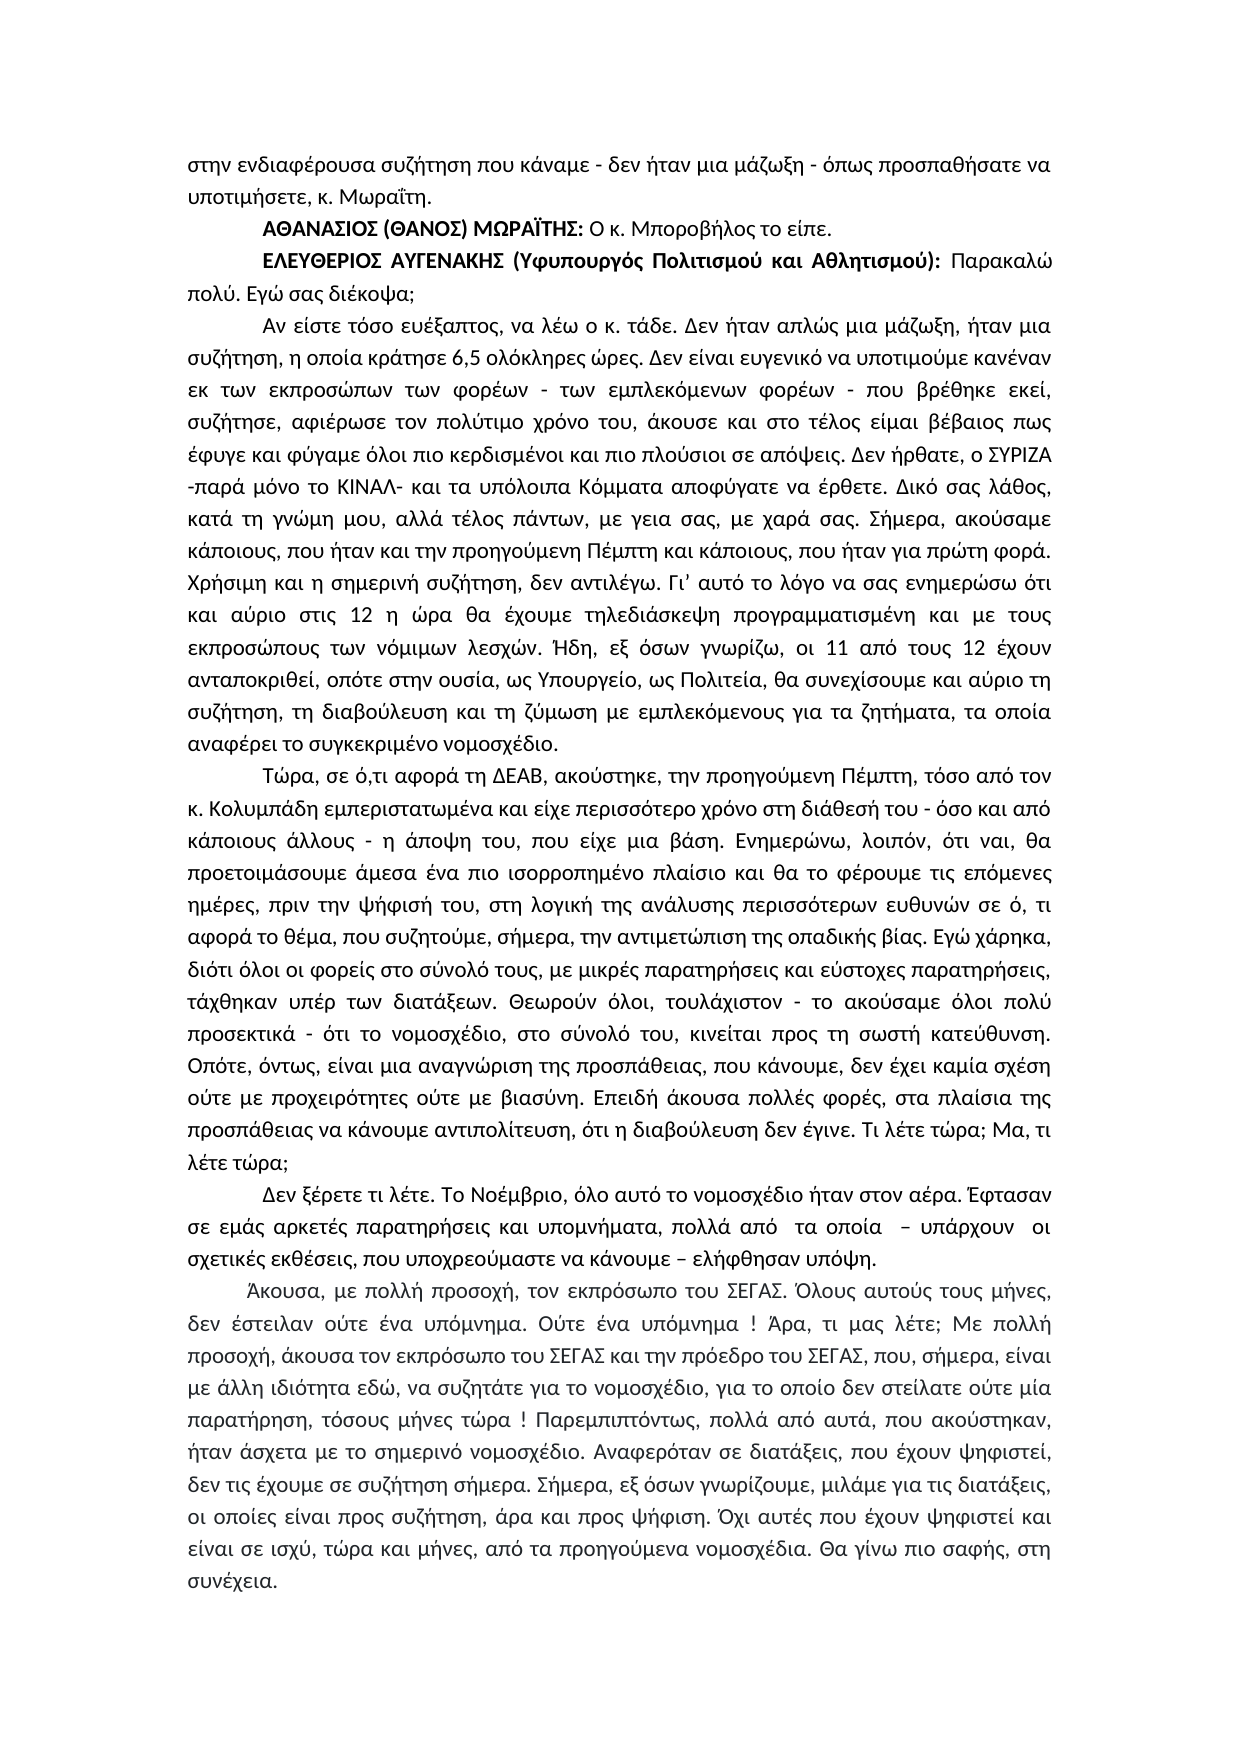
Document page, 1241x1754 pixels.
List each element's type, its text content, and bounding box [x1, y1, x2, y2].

text Δεν ξέρετε τι λέτε. Το Νοέμβριο, όλο αυτό το νομοσχέδιο ήταν στον αέρα. Έφτασαν σε εμάς αρκετές παρατηρήσεις και υπομνήματα, πολλά από τα οποία – υπάρχουν οι σχετικές εκθέσεις, που υποχρεούμαστε να κάνουμε – ελήφθησαν υπόψη. [187, 1180, 1053, 1272]
text Τώρα, σε ό,τι αφορά τη ΔΕΑΒ, ακούστηκε, την προηγούμενη Πέμπτη, τόσο από τον κ. Κολυμπάδη εμπεριστατωμένα και είχε περισσότερο χρόνο στη διάθεσή του - όσο και από κάποιους άλλους - η άποψη του, που είχε μια βάση. Ενημερώνω, λοιπόν, ότι ναι, θα προετοιμάσουμε άμεσα ένα πιο ισορροπημένο πλαίσιο και θα το φέρουμε τις επόμενες ημέρες, πριν την ψήφισή του, στη λογική της ανάλυσης περισσότερων ευθυνών σε ό, τι αφορά το θέμα, που συζητούμε, σήμερα, την αντιμετώπιση της οπαδικής βίας. Εγώ χάρηκα, διότι όλοι οι φορείς στο σύνολό τους, με μικρές παρατηρήσεις και εύστοχες παρατηρήσεις, τάχθηκαν υπέρ των διατάξεων. Θεωρούν όλοι, τουλάχιστον - το ακούσαμε όλοι πολύ προσεκτικά - ότι το νομοσχέδιο, στο σύνολό του, κινείται προς τη σωστή κατεύθυνση. Οπότε, όντως, είναι μια αναγνώριση της προσπάθειας, που κάνουμε, δεν έχει καμία σχέση ούτε με προχειρότητες ούτε με βιασύνη. Επειδή άκουσα πολλές φορές, στα πλαίσια της προσπάθειας να κάνουμε αντιπολίτευση, ότι η διαβούλευση δεν έγινε. Τι λέτε τώρα; Μα, τι λέτε τώρα; [187, 762, 1053, 1176]
text ΑΘΑΝΑΣΙΟΣ (ΘΑΝΟΣ) ΜΩΡΑΪΤΗΣ: Ο κ. Μποροβήλος το είπε. [187, 214, 1053, 242]
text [187, 150, 1053, 210]
text ΕΛΕΥΘΕΡΙΟΣ ΑΥΓΕΝΑΚΗΣ (Υφυπουργός Πολιτισμού και Αθλητισμού): Παρακαλώ πολύ. Εγώ σας διέκοψα; [187, 247, 1053, 307]
text Άκουσα, με πολλή προσοχή, τον εκπρόσωπο του ΣΕΓΑΣ. Όλους αυτούς τους μήνες, δεν έστειλαν ούτε ένα υπόμνημα. Ούτε ένα υπόμνημα ! Άρα, τι μας λέτε; Με πολλή προσοχή, άκουσα τον εκπρόσωπο του ΣΕΓΑΣ και την πρόεδρο του ΣΕΓΑΣ, που, σήμερα, είναι με άλλη ιδιότητα εδώ, να συζητάτε για το νομοσχέδιο, για το οποίο δεν στείλατε ούτε μία παρατήρηση, τόσους μήνες τώρα ! Παρεμπιπτόντως, πολλά από αυτά, που ακούστηκαν, ήταν άσχετα με το σημερινό νομοσχέδιο. Αναφερόταν σε διατάξεις, που έχουν ψηφιστεί, δεν τις έχουμε σε συζήτηση σήμερα. Σήμερα, εξ όσων γνωρίζουμε, μιλάμε για τις διατάξεις, οι οποίες είναι προς συζήτηση, άρα και προς ψήφιση. Όχι αυτές που έχουν ψηφιστεί και είναι σε ισχύ, τώρα και μήνες, από τα προηγούμενα νομοσχέδια. Θα γίνω πιο σαφής, στη συνέχεια. [187, 1277, 1053, 1594]
text Αν είστε τόσο ευέξαπτος, να λέω ο κ. τάδε. Δεν ήταν απλώς μια μάζωξη, ήταν μια συζήτηση, η οποία κράτησε 6,5 ολόκληρες ώρες. Δεν είναι ευγενικό να υποτιμούμε κανέναν εκ των εκπροσώπων των φορέων - των εμπλεκόμενων φορέων - που βρέθηκε εκεί, συζήτησε, αφιέρωσε τον πολύτιμο χρόνο του, άκουσε και στο τέλος είμαι βέβαιος πως έφυγε και φύγαμε όλοι πιο κερδισμένοι και πιο πλούσιοι σε απόψεις. Δεν ήρθατε, ο ΣΥΡΙΖΑ -παρά μόνο το ΚΙΝΑΛ- και τα υπόλοιπα Κόμματα αποφύγατε να έρθετε. Δικό σας λάθος, κατά τη γνώμη μου, αλλά τέλος πάντων, με γεια σας, με χαρά σας. Σήμερα, ακούσαμε κάποιους, που ήταν και την προηγούμενη Πέμπτη και κάποιους, που ήταν για πρώτη φορά. Χρήσιμη και η σημερινή συζήτηση, δεν αντιλέγω. Γι’ αυτό το λόγο να σας ενημερώσω ότι και αύριο στις 12 η ώρα θα έχουμε τηλεδιάσκεψη προγραμματισμένη και με τους εκπροσώπους των νόμιμων λεσχών. Ήδη, εξ όσων γνωρίζω, οι 11 από τους 12 έχουν ανταποκριθεί, οπότε στην ουσία, ως Υπουργείο, ως Πολιτεία, θα συνεχίσουμε και αύριο τη συζήτηση, τη διαβούλευση και τη ζύμωση με εμπλεκόμενους για τα ζητήματα, τα οποία αναφέρει το συγκεκριμένο νομοσχέδιο. [187, 311, 1053, 757]
